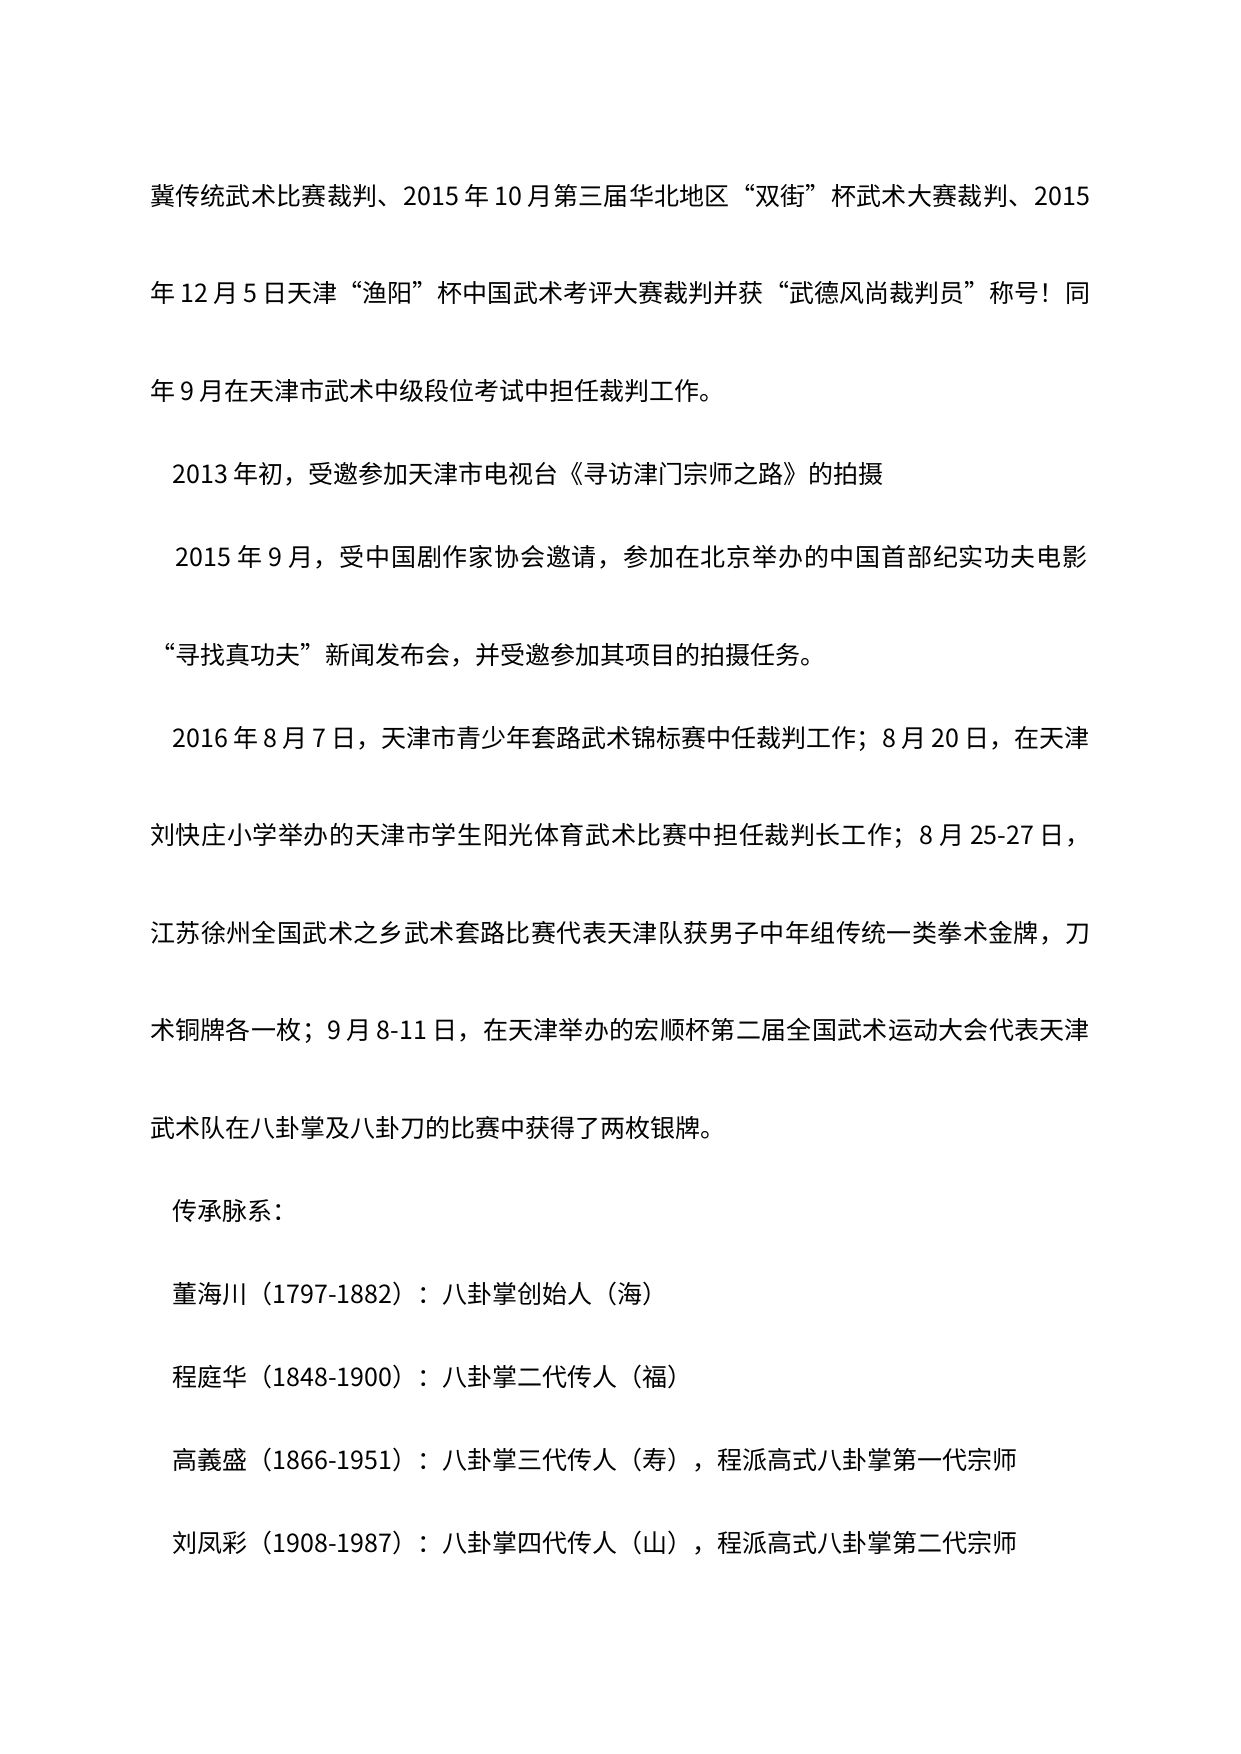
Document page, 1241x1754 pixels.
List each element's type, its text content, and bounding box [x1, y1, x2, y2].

text 董海川（1797-1882）：八卦掌创始人（海） [150, 1260, 1090, 1325]
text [150, 162, 1090, 422]
text 2013年初，受邀参加天津市电视台《寻访津门宗师之路》的拍摄 [150, 440, 1090, 505]
text 2015年9月，受中国剧作家协会邀请，参加在北京举办的中国首部纪实功夫电影“寻找真功夫”新闻发布会，并受邀参加其项目的拍摄任务。 [150, 523, 1090, 686]
text 2016年8月7日，天津市青少年套路武术锦标赛中任裁判工作；8月20日，在天津刘快庄小学举办的天津市学生阳光体育武术比赛中担任裁判长工作；8月25-27日，江苏徐州全国武术之乡武术套路比赛代表天津队获男子中年组传统一类拳术金牌，刀术铜牌各一枚；9月8-11日，在天津举办的宏顺杯第二届全国武术运动大会代表天津武术队在八卦掌及八卦刀的比赛中获得了两枚银牌。 [150, 704, 1090, 1159]
text 刘凤彩（1908-1987）：八卦掌四代传人（山），程派高式八卦掌第二代宗师 [150, 1509, 1090, 1574]
text 传承脉系： [150, 1177, 1090, 1242]
text 高義盛（1866-1951）：八卦掌三代传人（寿），程派高式八卦掌第一代宗师 [150, 1426, 1090, 1491]
text 程庭华（1848-1900）：八卦掌二代传人（福） [150, 1343, 1090, 1408]
